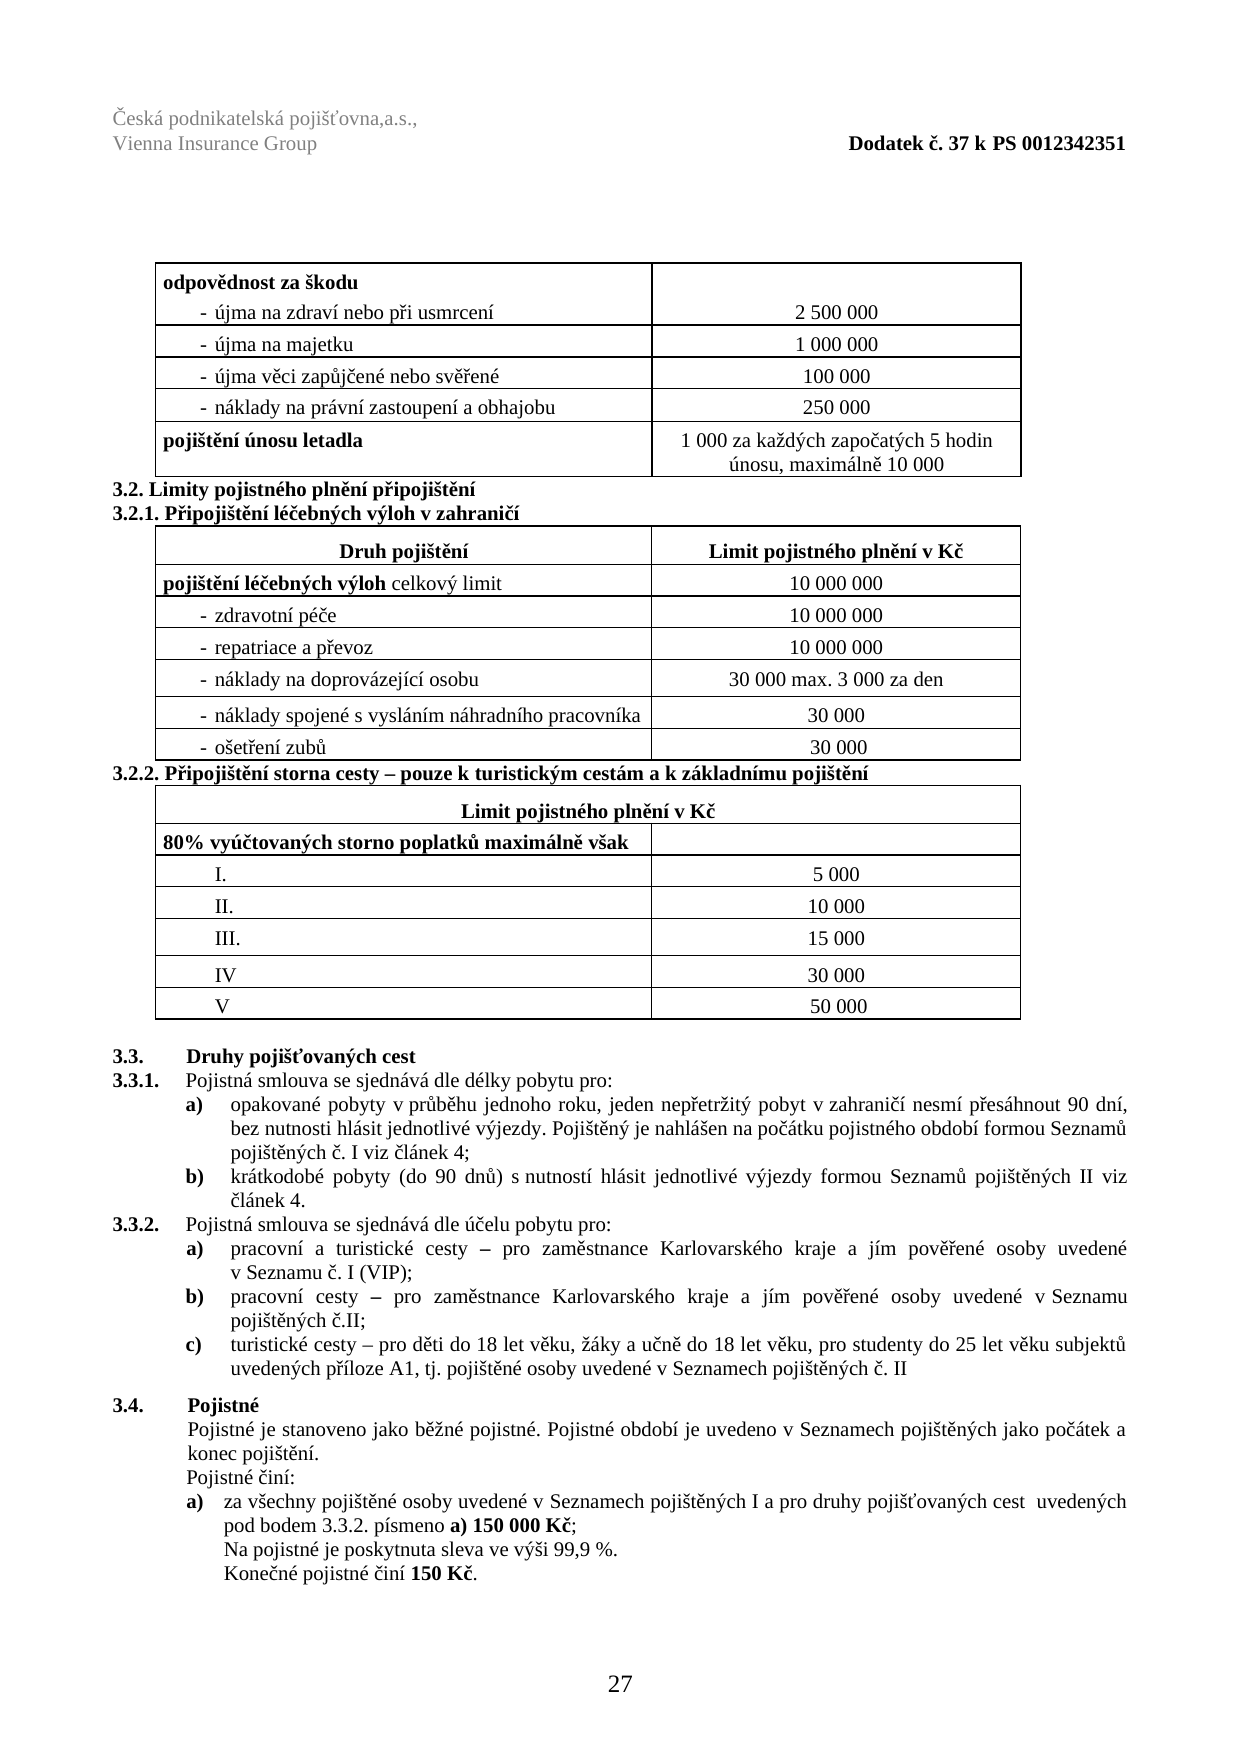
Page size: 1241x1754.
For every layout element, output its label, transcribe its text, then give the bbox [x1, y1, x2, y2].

table_cell [652, 824, 1020, 854]
table_cell II. [156, 887, 651, 918]
text a) pracovní a turistické cesty – pro zaměstnance Karlovarského kraje a jím pověřené osoby uvedené v Seznamu č. I (VIP); [186, 1236, 1128, 1284]
table_cell 100 000 [653, 358, 1020, 388]
text 3.2. Limity pojistného plnění připojištění [112, 477, 1128, 501]
table_cell pojištění léčebných výloh celkový limit [156, 565, 651, 595]
table_cell 15 000 [652, 919, 1020, 955]
table_cell 1 000 za každých započatých 5 hodin únosu, maximálně 10 000 [653, 422, 1020, 476]
table_cell odpovědnost za škodu újma na zdraví nebo při usmrcení [156, 264, 651, 324]
table_cell repatriace a převoz [156, 628, 651, 659]
table_cell 10 000 000 [652, 628, 1020, 659]
table_header Druh pojištění [156, 527, 651, 563]
table_cell I. [156, 856, 651, 886]
list za všechny pojištěné osoby uvedené v Seznamech pojištěných I a pro druhy pojišťovaných cest uvedených pod bodem 3.3.2. písmeno a) 150 000 Kč; [186, 1489, 1128, 1537]
table_cell pojištění únosu letadla [156, 422, 651, 476]
list Konečné pojistné činí 150 Kč. [223, 1561, 1128, 1585]
table_cell 10 000 [652, 887, 1020, 918]
table_cell újma na majetku [156, 326, 651, 356]
table_cell náklady na právní zastoupení a obhajobu [156, 389, 651, 421]
table_cell 30 000 [652, 956, 1020, 987]
table_cell III. [156, 919, 651, 955]
table_cell náklady spojené s vysláním náhradního pracovníka [156, 697, 651, 727]
table_cell 2 500 000 [653, 264, 1020, 324]
text Pojistné činí: [186, 1465, 1128, 1489]
list Na pojistné je poskytnuta sleva ve výši 99,9 %. [223, 1537, 1128, 1561]
table_cell 5 000 [652, 856, 1020, 886]
table_cell 30 000 [652, 729, 1020, 759]
table_cell 30 000 max. 3 000 za den [652, 660, 1020, 696]
table_cell újma věci zapůjčené nebo svěřené [156, 358, 651, 388]
table_header Limit pojistného plnění v Kč [156, 786, 1020, 823]
table_cell 10 000 000 [652, 597, 1020, 627]
table_cell 1 000 000 [653, 326, 1020, 356]
text b) pracovní cesty – pro zaměstnance Karlovarského kraje a jím pověřené osoby uvedené v Seznamu pojištěných č.II; [185, 1284, 1128, 1332]
text 3.2.1. Připojištění léčebných výloh v zahraničí [112, 501, 1128, 525]
table_cell IV [156, 956, 651, 987]
text 3.3.1. Pojistná smlouva se sjednává dle délky pobytu pro: [112, 1068, 1128, 1092]
table_cell náklady na doprovázející osobu [156, 660, 651, 696]
table_cell 50 000 [652, 988, 1020, 1018]
table_cell 10 000 000 [652, 565, 1020, 595]
table_cell zdravotní péče [156, 597, 651, 627]
text Pojistné je stanoveno jako běžné pojistné. Pojistné období je uvedeno v Seznamech pojištěných jako počátek a konec pojištění. [112, 1417, 1128, 1465]
text c) turistické cesty – pro děti do 18 let věku, žáky a učně do 18 let věku, pro studenty do 25 let věku subjektů uvedených příloze A1, tj. pojištěné osoby uvedené v Seznamech pojištěných č. II [185, 1332, 1128, 1380]
table_cell ošetření zubů [156, 729, 651, 759]
table_cell 250 000 [653, 389, 1020, 421]
text 3.3. Druhy pojišťovaných cest [112, 1043, 1128, 1068]
table_cell 80% vyúčtovaných storno poplatků maximálně však [156, 824, 651, 854]
table_header Limit pojistného plnění v Kč [652, 527, 1020, 563]
text b) krátkodobé pobyty (do 90 dnů) s nutností hlásit jednotlivé výjezdy formou Seznamů pojištěných II viz článek 4. [185, 1164, 1128, 1212]
text 3.2.2. Připojištění storna cesty – pouze k turistickým cestám a k základnímu pojištění [112, 760, 1128, 784]
text a) opakované pobyty v průběhu jednoho roku, jeden nepřetržitý pobyt v zahraničí nesmí přesáhnout 90 dní, bez nutnosti hlásit jednotlivé výjezdy. Pojištěný je nahlášen na počátku pojistného období formou Seznamů pojištěných č. I viz článek 4; [185, 1092, 1128, 1164]
table_cell 30 000 [652, 697, 1020, 727]
table_cell V [156, 988, 651, 1018]
text 3.4. Pojistné [112, 1393, 1128, 1417]
text 3.3.2. Pojistná smlouva se sjednává dle účelu pobytu pro: [112, 1212, 1128, 1236]
